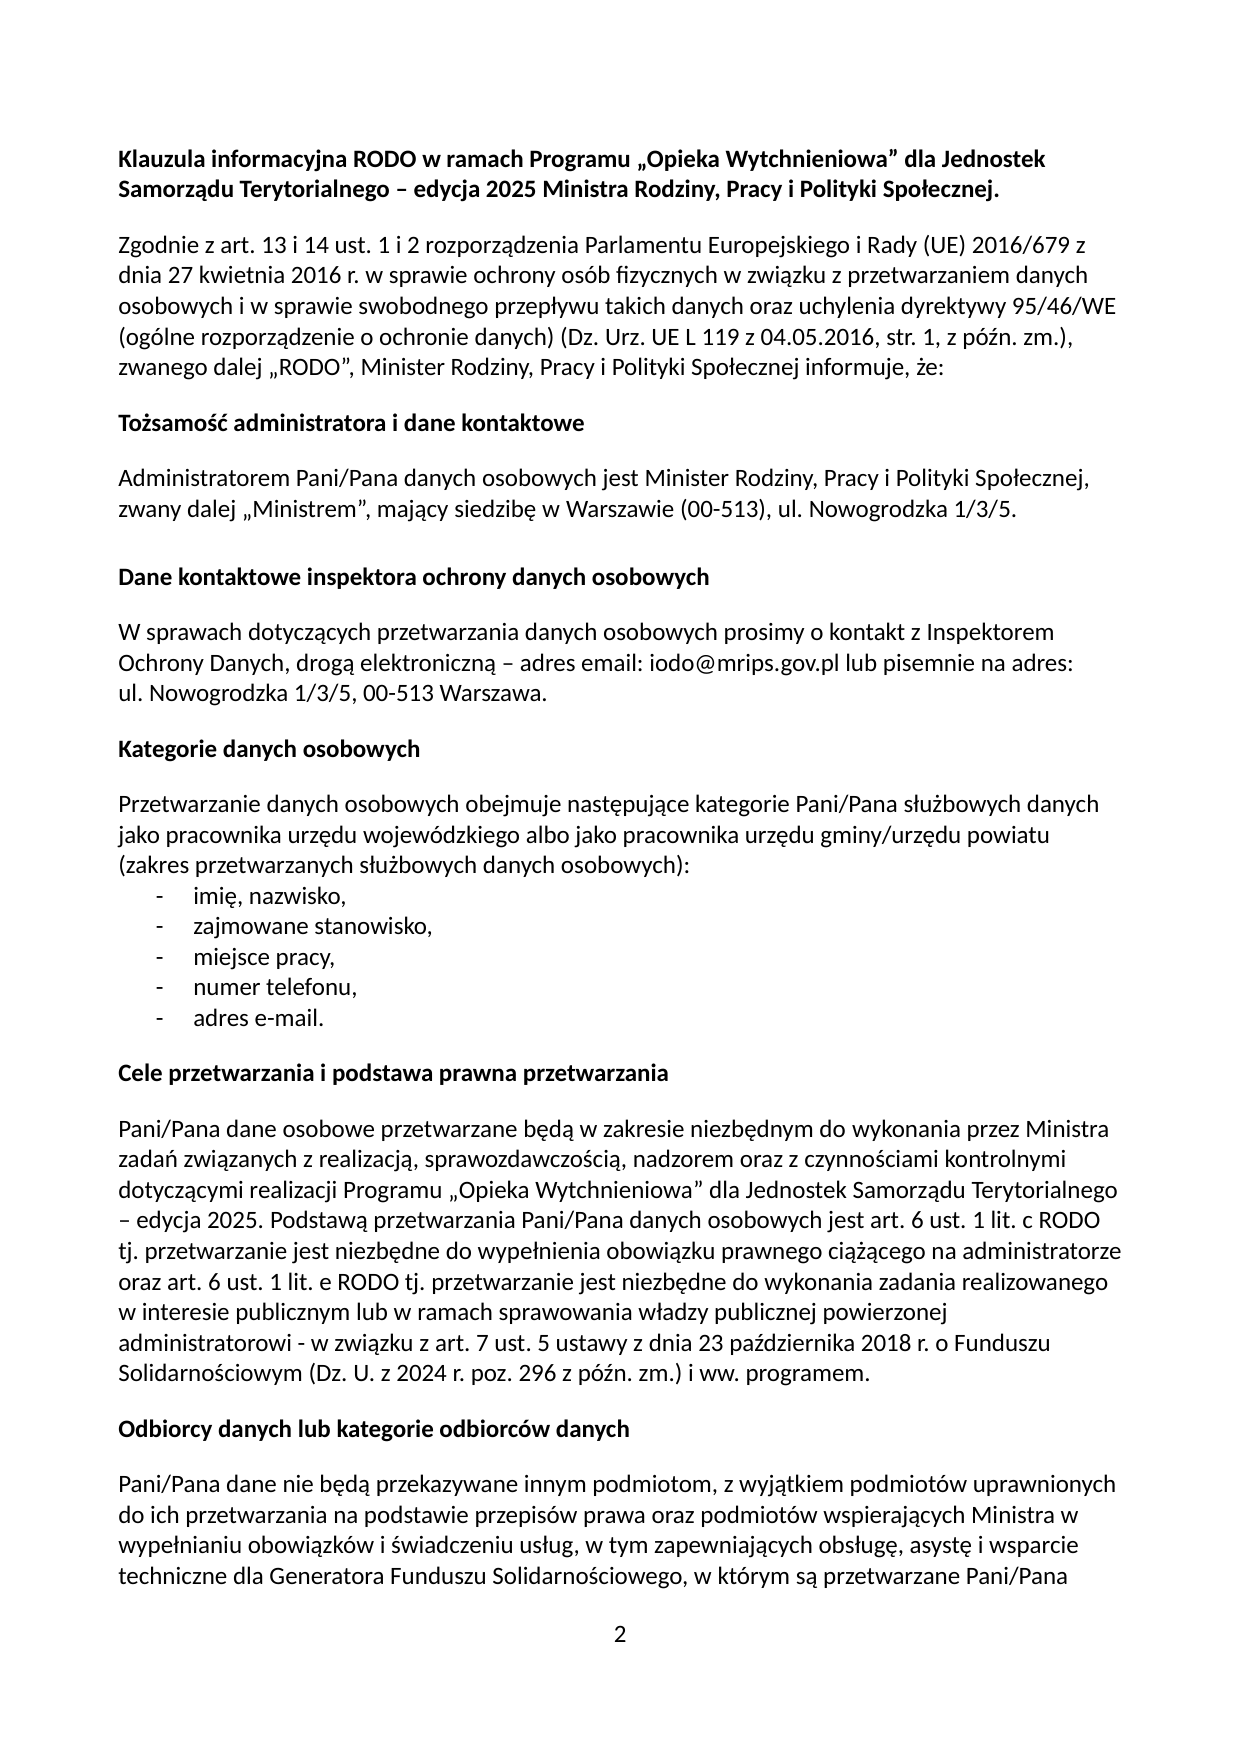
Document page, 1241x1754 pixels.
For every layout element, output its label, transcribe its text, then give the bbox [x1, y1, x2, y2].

list adres e-mail. [156, 1002, 1122, 1033]
text Pani/Pana dane osobowe przetwarzane będą w zakresie niezbędnym do wykonania przez Ministra zadań związanych z realizacją, sprawozdawczością, nadzorem oraz z czynnościami kontrolnymi dotyczącymi realizacji Programu „Opieka Wytchnieniowa” dla Jednostek Samorządu Terytorialnego – edycja 2025. Podstawą przetwarzania Pani/Pana danych osobowych jest art. 6 ust. 1 lit. c RODO tj. przetwarzanie jest niezbędne do wypełnienia obowiązku prawnego ciążącego na administratorze oraz art. 6 ust. 1 lit. e RODO tj. przetwarzanie jest niezbędne do wykonania zadania realizowanego w interesie publicznym lub w ramach sprawowania władzy publicznej powierzonej administratorowi - w związku z art. 7 ust. 5 ustawy z dnia 23 października 2018 r. o Funduszu Solidarnościowym (Dz. U. z 2024 r. poz. 296 z późn. zm.) i ww. programem. [118, 1113, 1122, 1388]
text Cele przetwarzania i podstawa prawna przetwarzania [118, 1058, 1122, 1088]
text Klauzula informacyjna RODO w ramach Programu „Opieka Wytchnieniowa” dla Jednostek Samorządu Terytorialnego – edycja 2025 Ministra Rodziny, Pracy i Polityki Społecznej. [118, 143, 1122, 204]
list zajmowane stanowisko, [156, 911, 1122, 941]
text Odbiorcy danych lub kategorie odbiorców danych [118, 1413, 1122, 1443]
text Dane kontaktowe inspektora ochrony danych osobowych [118, 561, 1122, 591]
text Kategorie danych osobowych [118, 733, 1122, 763]
text Zgodnie z art. 13 i 14 ust. 1 i 2 rozporządzenia Parlamentu Europejskiego i Rady (UE) 2016/679 z dnia 27 kwietnia 2016 r. w sprawie ochrony osób fizycznych w związku z przetwarzaniem danych osobowych i w sprawie swobodnego przepływu takich danych oraz uchylenia dyrektywy 95/46/WE (ogólne rozporządzenie o ochronie danych) (Dz. Urz. UE L 119 z 04.05.2016, str. 1, z późn. zm.), zwanego dalej „RODO”, Minister Rodziny, Pracy i Polityki Społecznej informuje, że: [118, 229, 1122, 382]
list numer telefonu, [156, 972, 1122, 1002]
list imię, nazwisko, [156, 880, 1122, 911]
text Tożsamość administratora i dane kontaktowe [118, 407, 1122, 437]
list miejsce pracy, [156, 941, 1122, 972]
text W sprawach dotyczących przetwarzania danych osobowych prosimy o kontakt z Inspektorem Ochrony Danych, drogą elektroniczną – adres email: iodo@mrips.gov.pl lub pisemnie na adres: ul. Nowogrodzka 1/3/5, 00-513 Warszawa. [118, 616, 1122, 708]
text Administratorem Pani/Pana danych osobowych jest Minister Rodziny, Pracy i Polityki Społecznej, zwany dalej „Ministrem”, mający siedzibę w Warszawie (00-513), ul. Nowogrodzka 1/3/5. [118, 462, 1122, 523]
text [118, 1468, 1122, 1590]
text Przetwarzanie danych osobowych obejmuje następujące kategorie Pani/Pana służbowych danych jako pracownika urzędu wojewódzkiego albo jako pracownika urzędu gminy/urzędu powiatu (zakres przetwarzanych służbowych danych osobowych): [118, 788, 1122, 880]
